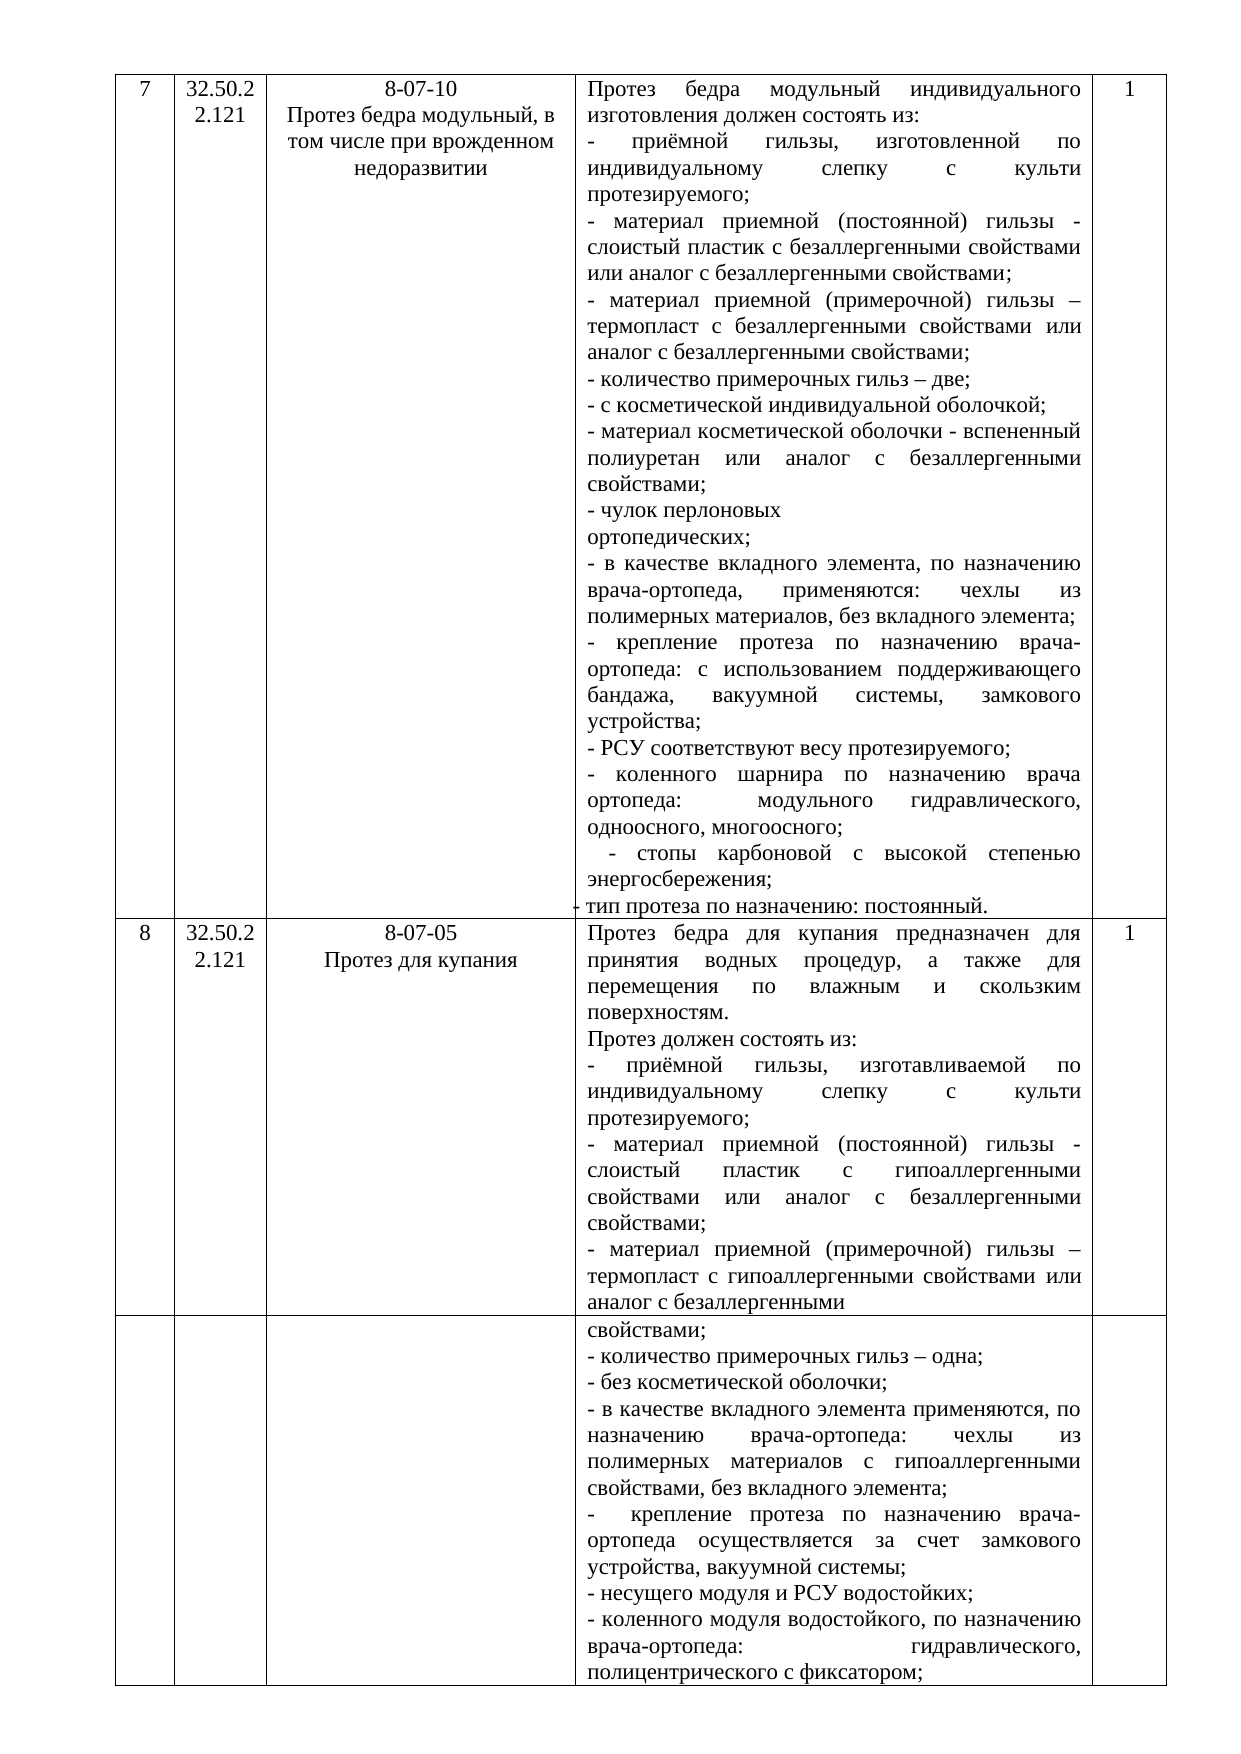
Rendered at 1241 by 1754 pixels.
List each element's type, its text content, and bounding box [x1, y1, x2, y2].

table_cell 8 [116, 919, 174, 1314]
table_cell Протез бедра модульный индивидуального изготовления должен состоять из: - приёмной гильзы, изготовленной по индивидуальному слепку с культи протезируемого; - материал приемной (постоянной) гильзы - слоистый пластик с безаллергенными свойствами или аналог с безаллергенными свойствами; - материал приемной (примерочной) гильзы – термопласт с безаллергенными свойствами или аналог с безаллергенными свойствами; - количество примерочных гильз – две; - с косметической индивидуальной оболочкой; - материал косметической оболочки - вспененный полиуретан или аналог с безаллергенными свойствами; - чулок перлоновых ортопедических; - в качестве вкладного элемента, по назначению врача-ортопеда, применяются: чехлы из полимерных материалов, без вкладного элемента; - крепление протеза по назначению врача-ортопеда: с использованием поддерживающего бандажа, вакуумной системы, замкового устройства; - РСУ соответствуют весу протезируемого; - коленного шарнира по назначению врача ортопеда: модульного гидравлического, одноосного, многоосного; - стопы карбоновой с высокой степенью энергосбережения; - тип протеза по назначению: постоянный. [576, 75, 1092, 918]
table_cell 32.50.22.121 [175, 919, 266, 1314]
table_cell Протез бедра для купания предназначен для принятия водных процедур, а также для перемещения по влажным и скользким поверхностям. Протез должен состоять из: - приёмной гильзы, изготавливаемой по индивидуальному слепку с культи протезируемого; - материал приемной (постоянной) гильзы - слоистый пластик с гипоаллергенными свойствами или аналог с безаллергенными свойствами; - материал приемной (примерочной) гильзы – термопласт с гипоаллергенными свойствами или аналог с безаллергенными [576, 919, 1092, 1314]
table_cell 1 [1093, 919, 1166, 1314]
table_cell [175, 1316, 266, 1684]
table_cell 8-07-10 Протез бедра модульный, в том числе при врожденном недоразвитии [267, 75, 575, 918]
table_cell [116, 1316, 174, 1684]
table_cell 32.50.22.121 [175, 75, 266, 918]
table_cell [267, 1316, 575, 1684]
table_cell 8-07-05 Протез для купания [267, 919, 575, 1314]
table_cell 7 [116, 75, 174, 918]
table_cell [1093, 1316, 1166, 1684]
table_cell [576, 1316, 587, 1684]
table_cell 1 [1093, 75, 1166, 918]
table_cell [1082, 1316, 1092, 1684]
